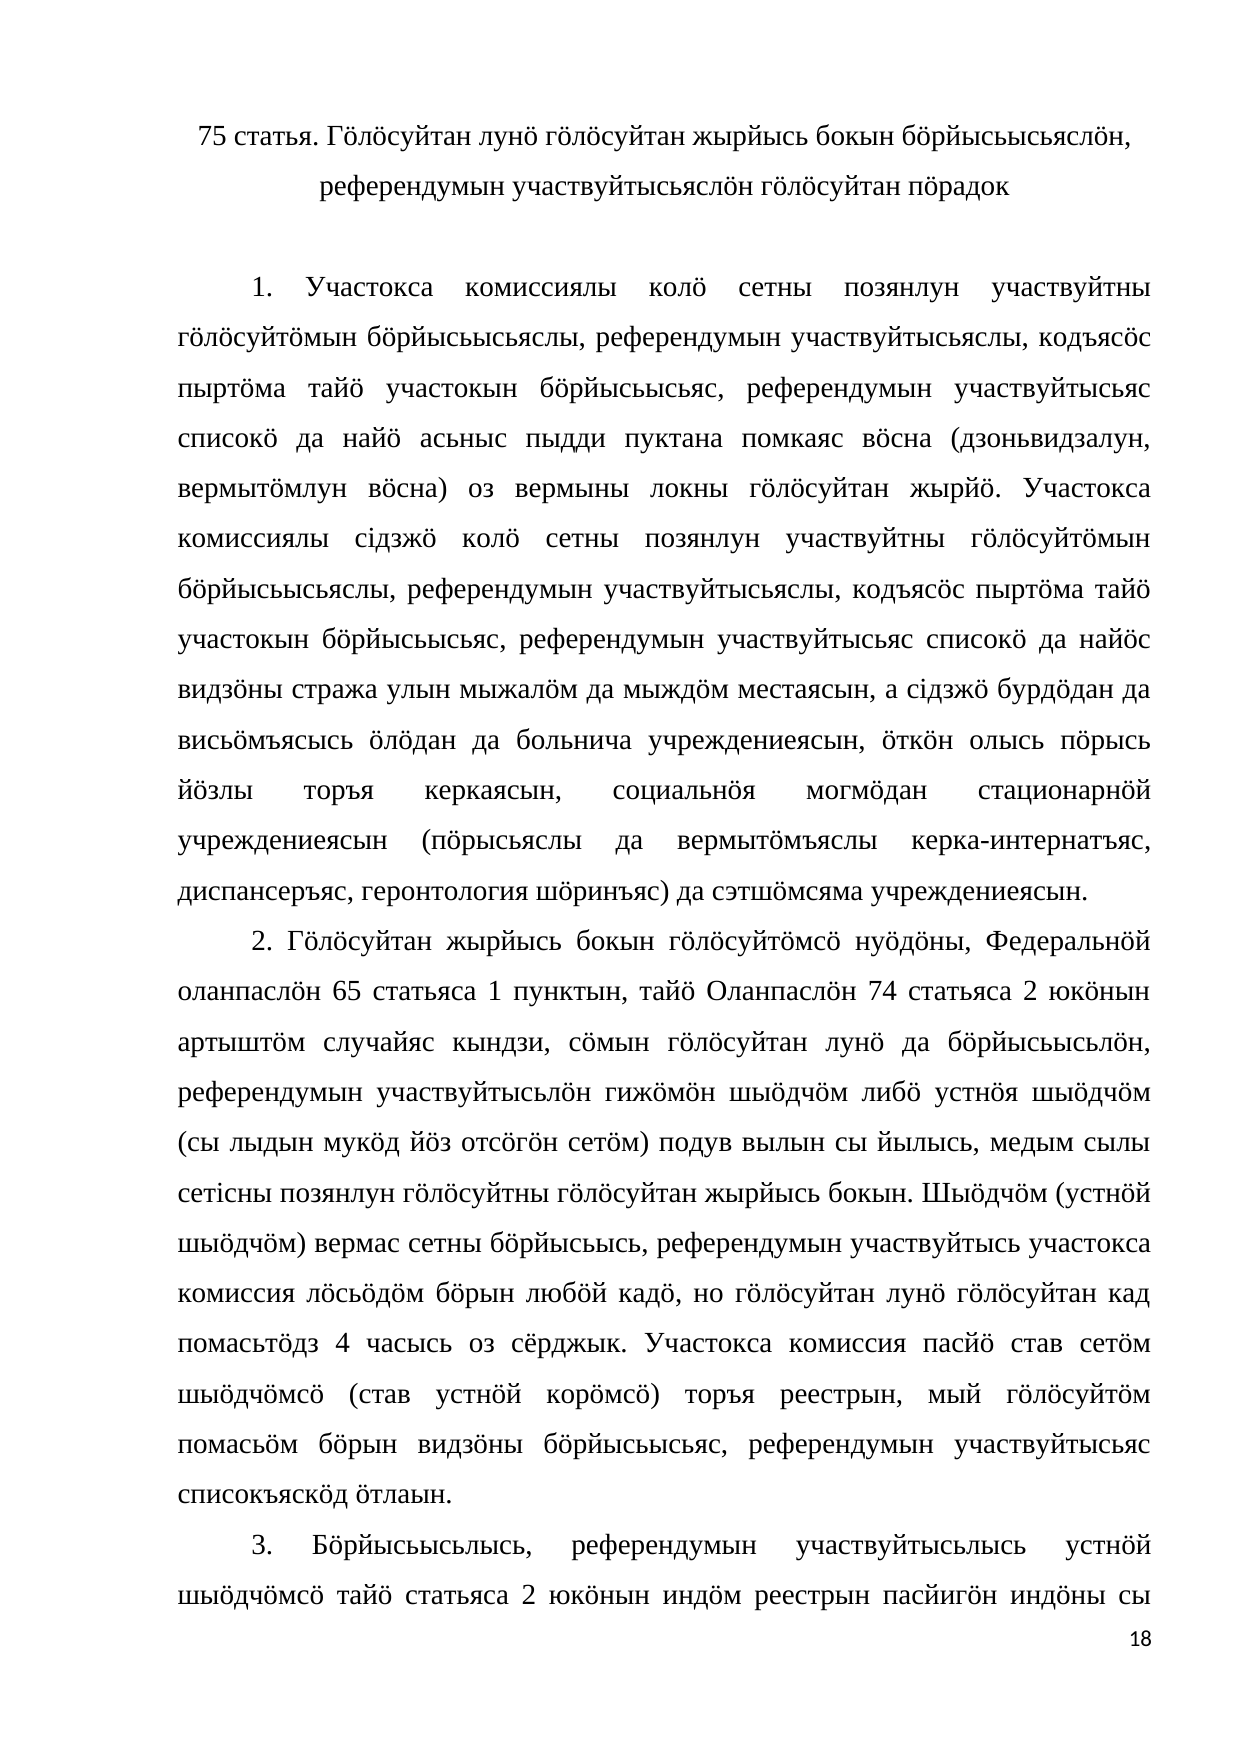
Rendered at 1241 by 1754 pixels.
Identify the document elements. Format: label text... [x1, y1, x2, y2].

text 1. Участокса комиссиялы колö сетны позянлун участвуйтны гöлöсуйтöмын бöрйысьысьяслы, референдумын участвуйтысьяслы, кодъясöс пыртöма тайö участокын бöрйысьысьяс, референдумын участвуйтысьяс списокö да найö асьныс пыдди пуктана помкаяс вöсна (дзоньвидзалун, вермытöмлун вöсна) оз вермыны локны гöлöсуйтан жырйö. Участокса комиссиялы сiдзжö колö сетны позянлун участвуйтны гöлöсуйтöмын бöрйысьысьяслы, референдумын участвуйтысьяслы, кодъясöс пыртöма тайö участокын бöрйысьысьяс, референдумын участвуйтысьяс списокö да найöс видзöны стража улын мыжалöм да мыждöм местаясын, а сiдзжö бурдöдан да висьöмъясысь öлöдан да больнича учреждениеясын, öткöн олысь пöрысь йöзлы торъя керкаясын, социальнöя могмöдан стационарнöй учреждениеясын (пöрысьяслы да вермытöмъяслы керка-интернатъяс, диспансеръяс, геронтология шöринъяс) да сэтшöмсяма учреждениеясын. [177, 269, 1152, 906]
text 75 статья. Гöлöсуйтан лунö гöлöсуйтан жырйысь бокын бöрйысьысьяслöн, референдумын участвуйтысьяслöн гöлöсуйтан пöрадок [177, 118, 1152, 202]
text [177, 1527, 1152, 1611]
text 2. Гöлöсуйтан жырйысь бокын гöлöсуйтöмсö нуöдöны, Федеральнöй оланпаслöн 65 статьяса 1 пунктын, тайö Оланпаслöн 74 статьяса 2 юкöнын артыштöм случайяс кындзи, сöмын гöлöсуйтан лунö да бöрйысьысьлöн, референдумын участвуйтысьлöн гижöмöн шыöдчöм либö устнöя шыöдчöм (сы лыдын мукöд йöз отсöгöн сетöм) подув вылын сы йылысь, медым сылы сетiсны позянлун гöлöсуйтны гöлöсуйтан жырйысь бокын. Шыöдчöм (устнöй шыöдчöм) вермас сетны бöрйысьысь, референдумын участвуйтысь участокса комиссия лöсьöдöм бöрын любöй кадö, но гöлöсуйтан лунö гöлöсуйтан кад помасьтöдз 4 часысь оз сёрджык. Участокса комиссия пасйö став сетöм шыöдчöмсö (став устнöй корöмсö) торъя реестрын, мый гöлöсуйтöм помасьöм бöрын видзöны бöрйысьысьяс, референдумын участвуйтысьяс списокъяскöд öтлаын. [177, 923, 1152, 1510]
